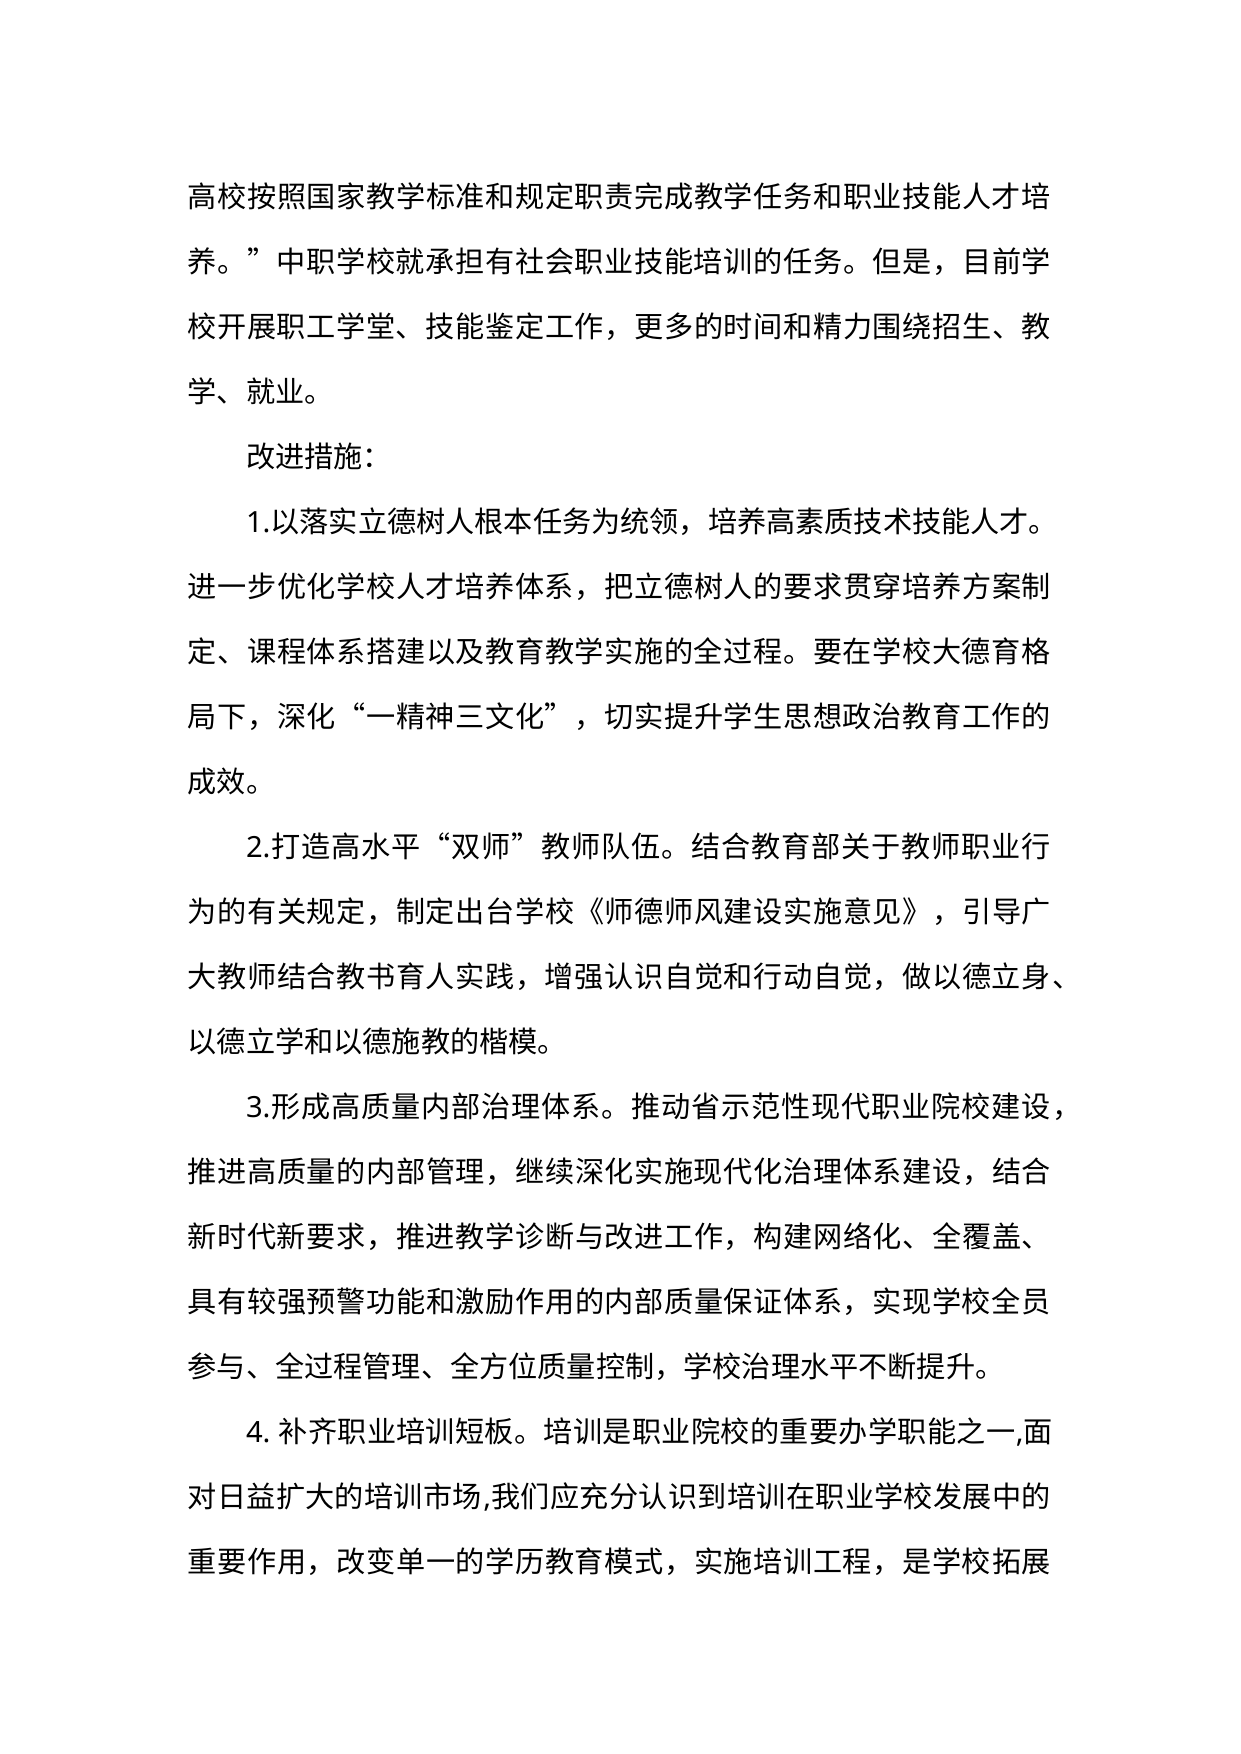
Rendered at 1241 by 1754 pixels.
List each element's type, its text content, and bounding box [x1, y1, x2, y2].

text 2.打造高水平“双师”教师队伍。结合教育部关于教师职业行为的有关规定，制定出台学校《师德师风建设实施意见》，引导广大教师结合教书育人实践，增强认识自觉和行动自觉，做以德立身、以德立学和以德施教的楷模。 [187, 812, 1053, 1072]
text 改进措施： [187, 422, 1053, 487]
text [187, 1397, 1053, 1592]
text 进一步优化学校人才培养体系，把立德树人的要求贯穿培养方案制定、课程体系搭建以及教育教学实施的全过程。要在学校大德育格局下，深化“一精神三文化”，切实提升学生思想政治教育工作的成效。 [187, 552, 1053, 812]
text 3.形成高质量内部治理体系。推动省示范性现代职业院校建设，推进高质量的内部管理，继续深化实施现代化治理体系建设，结合新时代新要求，推进教学诊断与改进工作，构建网络化、全覆盖、具有较强预警功能和激励作用的内部质量保证体系，实现学校全员参与、全过程管理、全方位质量控制，学校治理水平不断提升。 [187, 1072, 1053, 1397]
text 1.以落实立德树人根本任务为统领，培养高素质技术技能人才。 [187, 487, 1053, 552]
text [187, 162, 1053, 422]
